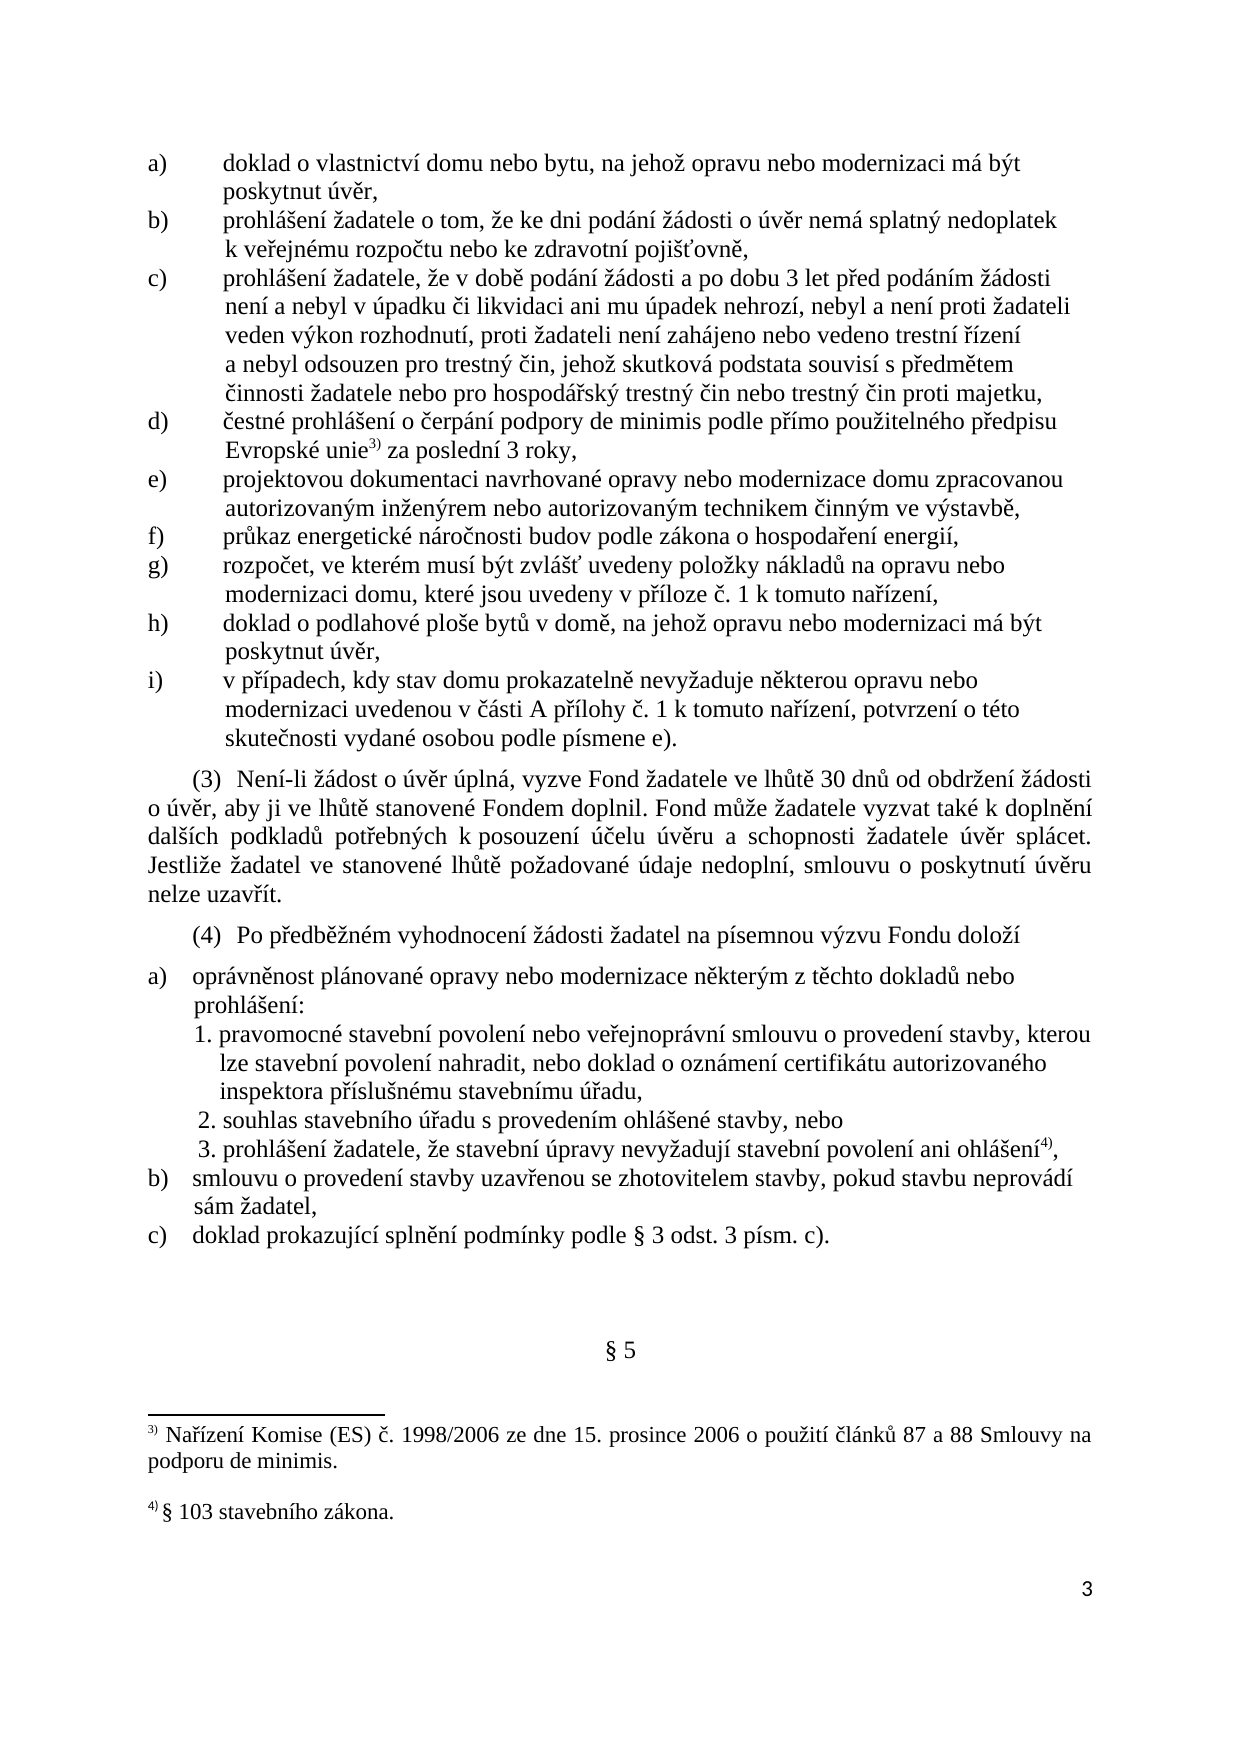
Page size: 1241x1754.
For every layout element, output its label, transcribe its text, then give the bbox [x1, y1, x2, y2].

text projektovou dokumentaci navrhované opravy nebo modernizace domu zpracovanou [148, 464, 1092, 493]
list Evropské unie) za poslední 3 roky, [162, 435, 1092, 464]
list poskytnut úvěr, [148, 176, 1092, 205]
text oprávněnost plánované opravy nebo modernizace některým z těchto dokladů nebo [148, 961, 1092, 990]
text § 5 [148, 1335, 1092, 1364]
list prohlášení: [162, 990, 1092, 1019]
text prohlášení žadatele, že v době podání žádosti a po dobu 3 let před podáním žádosti [148, 263, 1092, 291]
text doklad prokazující splnění podmínky podle § 3 odst. 3 písm. c). [148, 1220, 1092, 1249]
text smlouvu o provedení stavby uzavřenou se zhotovitelem stavby, pokud stavbu neprovádí [148, 1163, 1092, 1191]
list 3. prohlášení žadatele, že stavební úpravy nevyžadují stavební povolení ani ohlášení), [148, 1134, 1092, 1163]
text doklad o podlahové ploše bytů v domě, na jehož opravu nebo modernizaci má být [148, 608, 1092, 636]
list poskytnut úvěr, [162, 636, 1092, 665]
list lze stavební povolení nahradit, nebo doklad o oznámení certifikátu autorizovaného [207, 1048, 1092, 1076]
text doklad o vlastnictví domu nebo bytu, na jehož opravu nebo modernizaci má být [148, 148, 1092, 176]
list autorizovaným inženýrem nebo autorizovaným technikem činným ve výstavbě, [162, 493, 1092, 521]
text Po předběžném vyhodnocení žádosti žadatel na písemnou výzvu Fondu doloží [148, 920, 1092, 949]
list činnosti žadatele nebo pro hospodářský trestný čin nebo trestný čin proti majetku, [162, 378, 1092, 406]
list modernizaci uvedenou v části A přílohy č. 1 k tomuto nařízení, potvrzení o této [162, 694, 1092, 723]
list a nebyl odsouzen pro trestný čin, jehož skutková podstata souvisí s předmětem [162, 349, 1092, 378]
text průkaz energetické náročnosti budov podle zákona o hospodaření energií, [148, 521, 1092, 550]
list k veřejnému rozpočtu nebo ke zdravotní pojišťovně, [162, 234, 1092, 263]
list veden výkon rozhodnutí, proti žadateli není zahájeno nebo vedeno trestní řízení [162, 320, 1092, 349]
list skutečnosti vydané osobou podle písmene e). [162, 723, 1092, 751]
list 2. souhlas stavebního úřadu s provedením ohlášené stavby, nebo [148, 1105, 1092, 1134]
text prohlášení žadatele o tom, že ke dni podání žádosti o úvěr nemá splatný nedoplatek [148, 205, 1092, 234]
list modernizaci domu, které jsou uvedeny v příloze č. 1 k tomuto nařízení, [162, 579, 1092, 608]
list inspektora příslušnému stavebnímu úřadu, [207, 1076, 1092, 1105]
text v případech, kdy stav domu prokazatelně nevyžaduje některou opravu nebo [148, 665, 1092, 694]
list sám žadatel, [162, 1191, 1092, 1220]
list není a nebyl v úpadku či likvidaci ani mu úpadek nehrozí, nebyl a není proti žadateli [162, 291, 1092, 320]
text čestné prohlášení o čerpání podpory de minimis podle přímo použitelného předpisu [148, 406, 1092, 435]
text rozpočet, ve kterém musí být zvlášť uvedeny položky nákladů na opravu nebo [148, 550, 1092, 579]
list 1. pravomocné stavební povolení nebo veřejnoprávní smlouvu o provedení stavby, kterou [162, 1019, 1092, 1048]
text Není-li žádost o úvěr úplná, vyzve Fond žadatele ve lhůtě 30 dnů od obdržení žádosti o úvěr, aby ji ve lhůtě stanovené Fondem doplnil. Fond může žadatele vyzvat také k doplnění dalších podkladů potřebných k posouzení účelu úvěru a schopnosti žadatele úvěr splácet. Jestliže žadatel ve stanovené lhůtě požadované údaje nedoplní, smlouvu o poskytnutí úvěru nelze uzavřít. [148, 764, 1092, 908]
